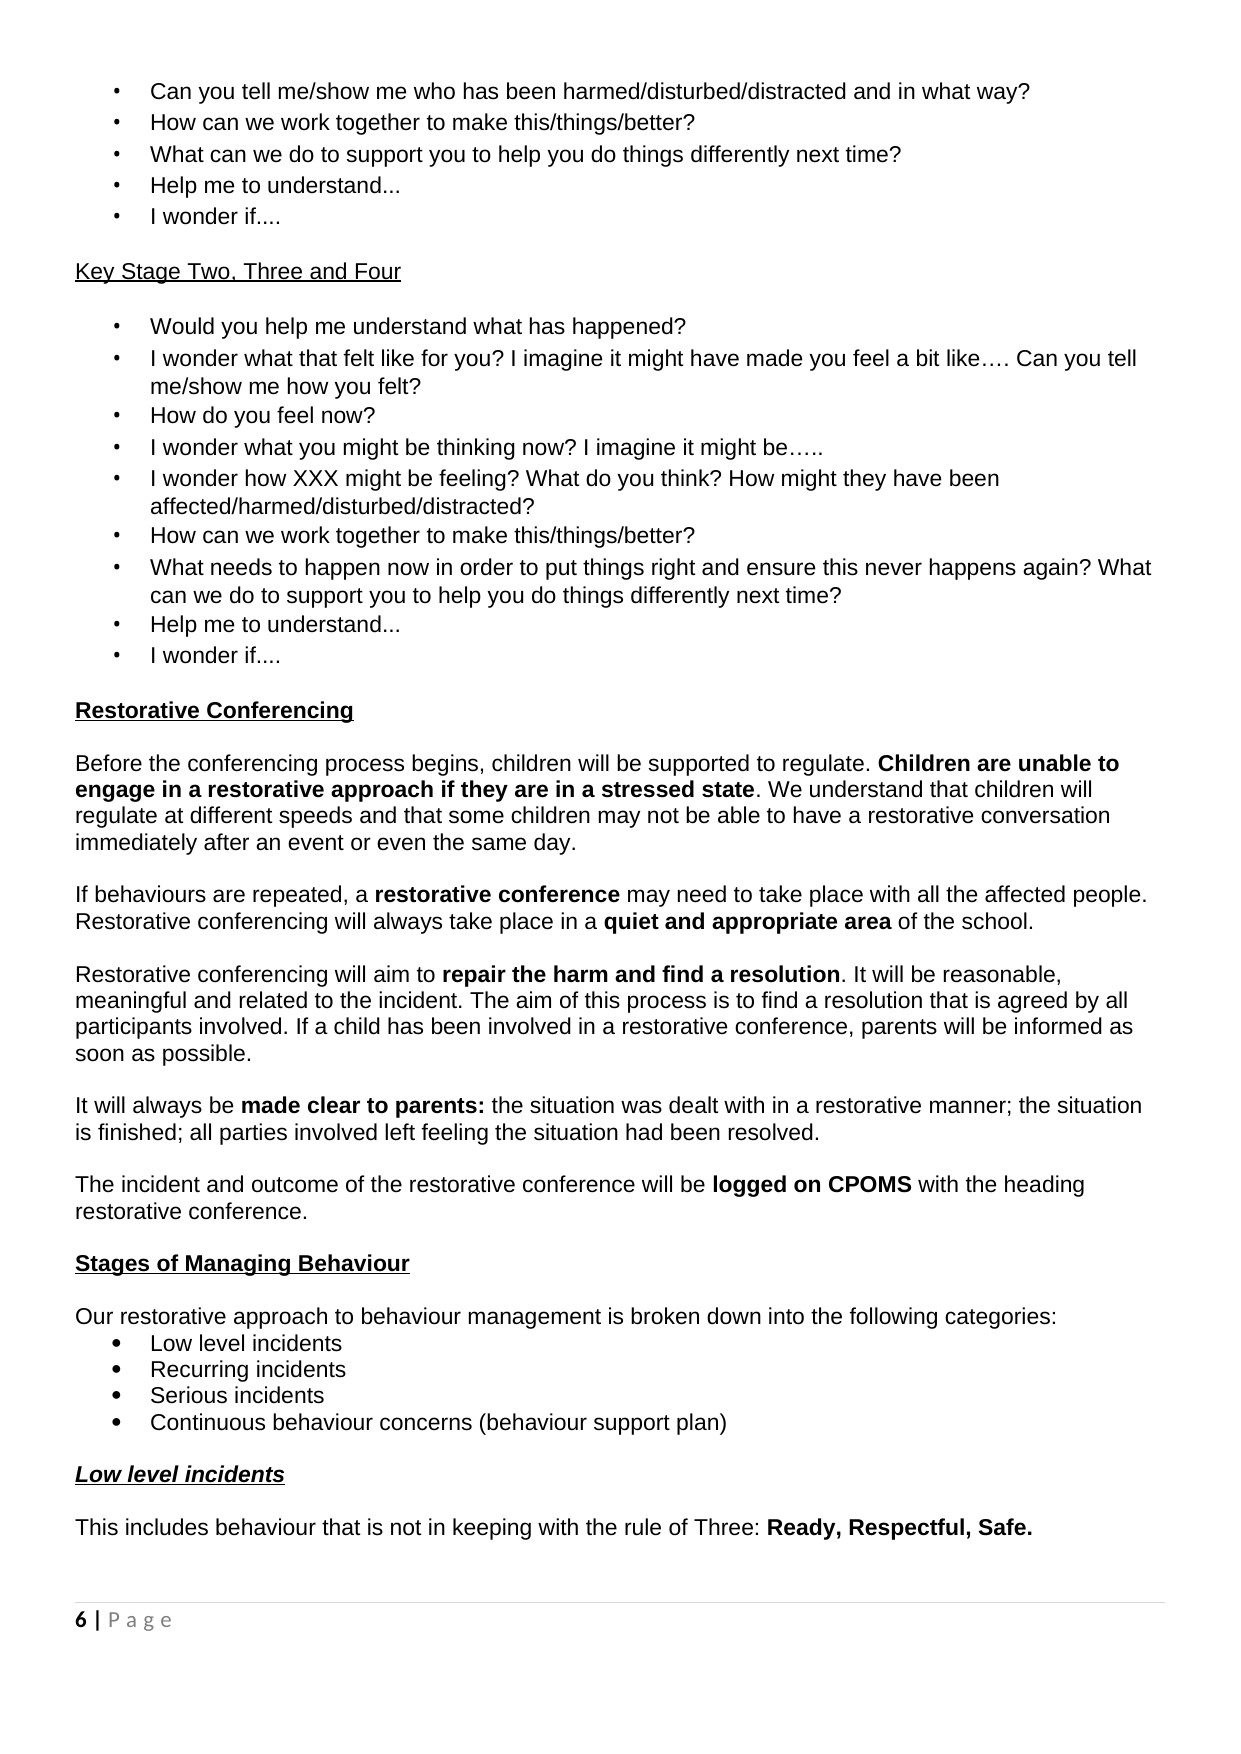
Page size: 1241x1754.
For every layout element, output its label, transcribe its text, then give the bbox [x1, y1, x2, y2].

list Help me to understand... [112, 608, 1165, 639]
text Key Stage Two, Three and Four [75, 231, 1165, 284]
list What needs to happen now in order to put things right and ensure this never happens again? What can we do to support you to help you do things differently next time? [112, 551, 1165, 608]
text It will always be made clear to parents: the situation was dealt with in a restorative manner; the situation is finished; all parties involved left feeling the situation had been resolved. [75, 1092, 1165, 1145]
list Continuous behaviour concerns (behaviour support plan) [112, 1408, 1165, 1435]
list Serious incidents [112, 1382, 1165, 1408]
text If behaviours are repeated, a restorative conference may need to take place with all the affected people. Restorative conferencing will always take place in a quiet and appropriate area of the school. [75, 881, 1165, 934]
list Help me to understand... [112, 169, 1165, 200]
text Low level incidents [75, 1461, 1165, 1488]
text The incident and outcome of the restorative conference will be logged on CPOMS with the heading restorative conference. [75, 1171, 1165, 1224]
list Low level incidents [112, 1329, 1165, 1356]
text This includes behaviour that is not in keeping with the rule of Three: Ready, Respectful, Safe. [75, 1514, 1165, 1540]
text Restorative conferencing will repair the harm and find a resolution. It will be reasonable, meaningful and related to the incident. The aim of this process is to find a resolution that is agreed by all participants involved. If a child has been involved in a restorative conference, parents will be informed as soon as possible. [75, 961, 1165, 1066]
text Restorative Conferencing [75, 671, 1165, 723]
text Our restorative approach to behaviour management is broken down into the following categories: [75, 1303, 1165, 1329]
list I wonder if.... [112, 639, 1165, 671]
text Stages of Managing Behaviour [75, 1250, 1165, 1277]
list Recurring incidents [112, 1356, 1165, 1382]
list ho has been harmed/disturbed/distracted and in what way? [112, 75, 1165, 106]
list I wonder if.... [112, 200, 1165, 231]
list affected/harmed/disturbed/distracted? [112, 462, 1165, 519]
list How do you feel now? [112, 399, 1165, 430]
text Before the conferencing process begins, children will be supported to regulate. Children are unable to engage in a restorative approach if they are in a stressed state. [75, 750, 1165, 855]
